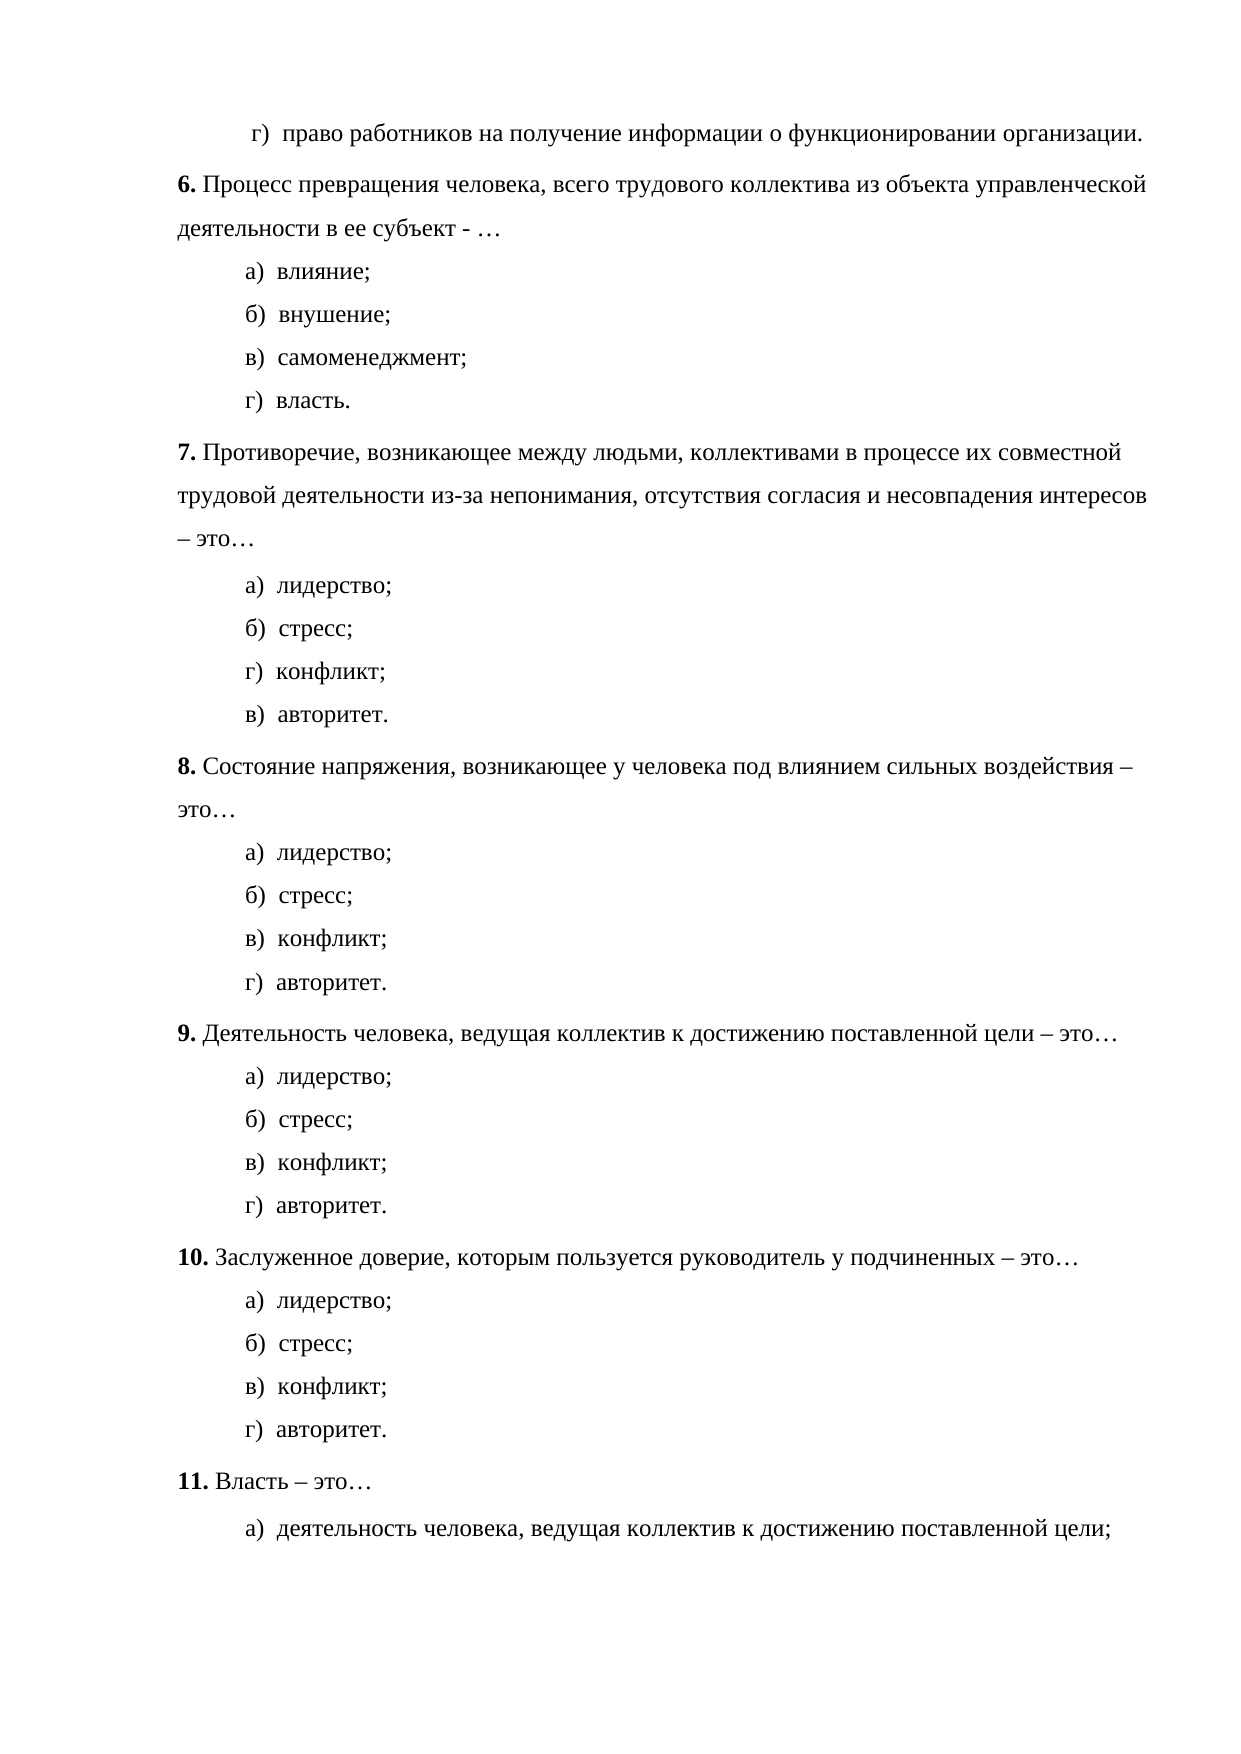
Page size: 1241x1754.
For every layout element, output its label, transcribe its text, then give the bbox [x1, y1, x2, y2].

text б) внушение; [245, 299, 1152, 328]
text а) лидерство; [245, 1285, 1152, 1314]
text б) стресс; [245, 1104, 1152, 1133]
text а) деятельность человека, ведущая коллектив к достижению поставленной цели; [245, 1513, 1152, 1542]
text 6. Процесс превращения человека, всего трудового коллектива из объекта управленческой деятельности в ее субъект - … [177, 169, 1152, 241]
text 11. Власть – это… [177, 1466, 1152, 1495]
text г) авторитет. [245, 1414, 1152, 1443]
text а) влияние; [245, 256, 1152, 284]
text в) конфликт; [245, 1371, 1152, 1400]
text б) стресс; [245, 1328, 1152, 1357]
text б) стресс; [245, 880, 1152, 909]
text б) стресс; [245, 613, 1152, 642]
text г) авторитет. [245, 967, 1152, 995]
text в) конфликт; [245, 1147, 1152, 1176]
text а) лидерство; [245, 837, 1152, 866]
text в) самоменеджмент; [245, 342, 1152, 371]
text г) право работников на получение информации о функционировании организации. [177, 118, 1152, 147]
text а) лидерство; [245, 1061, 1152, 1090]
text г) авторитет. [245, 1191, 1152, 1219]
text а) лидерство; [245, 570, 1152, 599]
text 9. Деятельность человека, ведущая коллектив к достижению поставленной цели – это… [177, 1018, 1152, 1047]
text 7. Противоречие, возникающее между людьми, коллективами в процессе их совместной трудовой деятельности из-за непонимания, отсутствия согласия и несовпадения интересов – это… [177, 437, 1152, 552]
text г) конфликт; [245, 656, 1152, 685]
text в) конфликт; [245, 923, 1152, 952]
text г) власть. [245, 385, 1152, 414]
text 10. Заслуженное доверие, которым пользуется руководитель у подчиненных – это… [177, 1242, 1152, 1271]
text 8. Состояние напряжения, возникающее у человека под влиянием сильных воздействия – это… [177, 751, 1152, 823]
text в) авторитет. [245, 699, 1152, 728]
